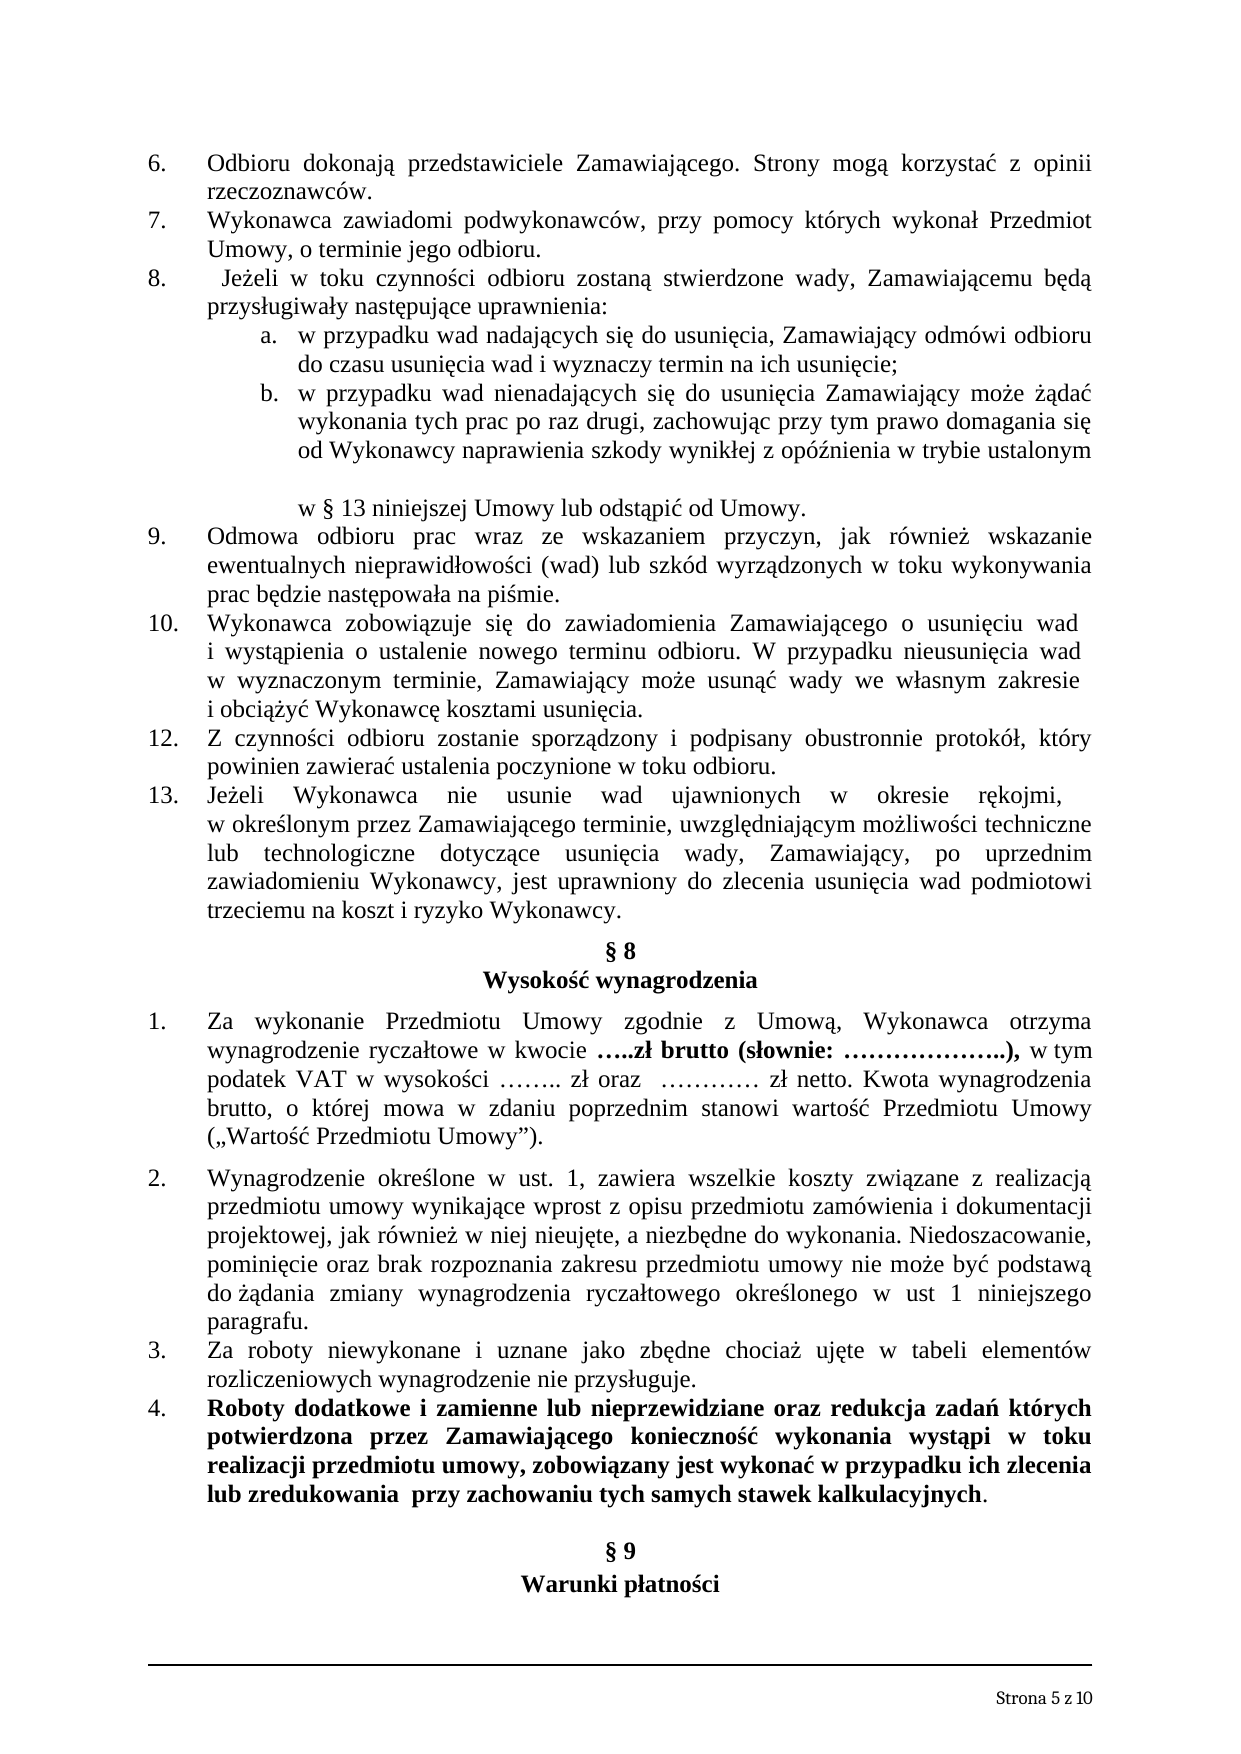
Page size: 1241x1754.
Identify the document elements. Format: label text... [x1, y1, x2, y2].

text 8. Jeżeli w toku czynności odbioru zostaną stwierdzone wady, Zamawiającemu będą przysługiwały następujące uprawnienia: [148, 263, 1092, 320]
text § 8 [148, 936, 1092, 965]
text Wysokość wynagrodzenia [148, 965, 1092, 994]
text 13. Jeżeli Wykonawca nie usunie wad ujawnionych w okresie rękojmi, w określonym przez Zamawiającego terminie, uwzględniającym możliwości techniczne lub technologiczne dotyczące usunięcia wady, Zamawiający, po uprzednim zawiadomieniu Wykonawcy, jest uprawniony do zlecenia usunięcia wad podmiotowi trzeciemu na koszt i ryzyko Wykonawcy. [148, 780, 1092, 924]
list Za roboty niewykonane i uznane jako zbędne chociaż ujęte w tabeli elementów rozliczeniowych wynagrodzenie nie przysługuje. [148, 1335, 1092, 1393]
list Za wykonanie Przedmiotu Umowy zgodnie z Umową, Wykonawca otrzyma wynagrodzenie ryczałtowe w kwocie …..zł brutto (słownie: ………………..), w tym podatek VAT w wysokości …….. zł oraz ………… zł netto. Kwota wynagrodzenia brutto, o której mowa w zdaniu poprzednim stanowi wartość Przedmiotu Umowy („Wartość Przedmiotu Umowy”). [148, 1006, 1092, 1150]
text 6. Odbioru dokonają przedstawiciele Zamawiającego. Strony mogą korzystać z opinii rzeczoznawców. [148, 148, 1092, 205]
text 10. Wykonawca zobowiązuje się do zawiadomienia Zamawiającego o usunięciu wad i wystąpienia o ustalenie nowego terminu odbioru. W przypadku nieusunięcia wad w wyznaczonym terminie, Zamawiający może usunąć wady we własnym zakresie i obciążyć Wykonawcę kosztami usunięcia. [148, 608, 1092, 723]
text Warunki płatności [148, 1569, 1092, 1598]
list Roboty dodatkowe i zamienne lub nieprzewidziane oraz redukcja zadań których potwierdzona przez Zamawiającego konieczność wykonania wystąpi w toku realizacji przedmiotu umowy, zobowiązany jest wykonać w przypadku ich zlecenia lub zredukowania przy zachowaniu tych samych stawek kalkulacyjnych. [148, 1393, 1092, 1508]
list w przypadku wad nienadających się do usunięcia Zamawiający może żądać wykonania tych prac po raz drugi, zachowując przy tym prawo domagania się od Wykonawcy naprawienia szkody wynikłej z opóźnienia w trybie ustalonym w § 13 niniejszej Umowy lub odstąpić od Umowy. [260, 378, 1092, 521]
text 12. Z czynności odbioru zostanie sporządzony i podpisany obustronnie protokół, który powinien zawierać ustalenia poczynione w toku odbioru. [148, 723, 1092, 780]
list w przypadku wad nadających się do usunięcia, Zamawiający odmówi odbioru do czasu usunięcia wad i wyznaczy termin na ich usunięcie; [260, 320, 1092, 378]
text 7. Wykonawca zawiadomi podwykonawców, przy pomocy których wykonał Przedmiot Umowy, o terminie jego odbioru. [148, 205, 1092, 263]
list Wynagrodzenie określone w ust. 1, zawiera wszelkie koszty związane z realizacją przedmiotu umowy wynikające wprost z opisu przedmiotu zamówienia i dokumentacji projektowej, jak również w niej nieujęte, a niezbędne do wykonania. Niedoszacowanie, pominięcie oraz brak rozpoznania zakresu przedmiotu umowy nie może być podstawą do żądania zmiany wynagrodzenia ryczałtowego określonego w ust 1 niniejszego paragrafu. [148, 1163, 1092, 1335]
text 9. Odmowa odbioru prac wraz ze wskazaniem przyczyn, jak również wskazanie ewentualnych nieprawidłowości (wad) lub szkód wyrządzonych w toku wykonywania prac będzie następowała na piśmie. [148, 521, 1092, 608]
text § 9 [148, 1536, 1092, 1565]
